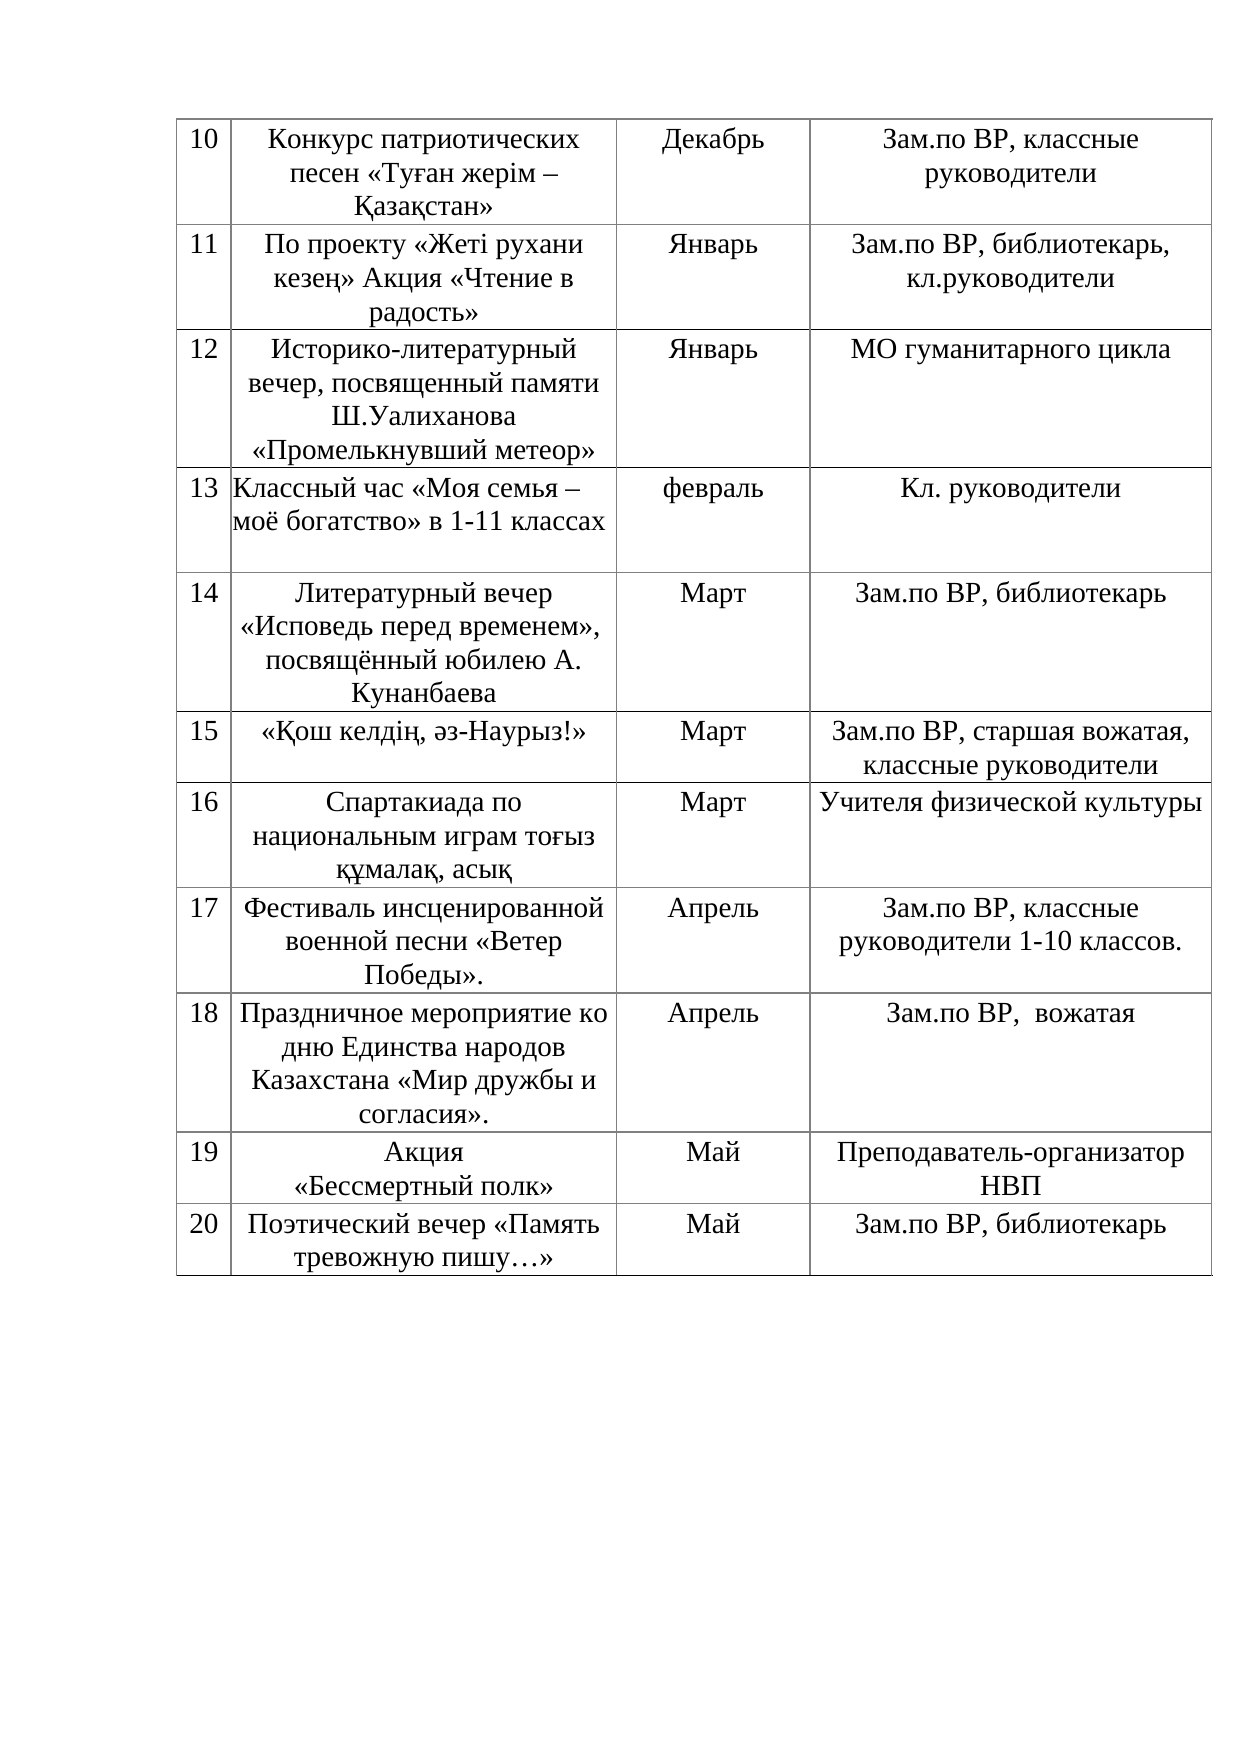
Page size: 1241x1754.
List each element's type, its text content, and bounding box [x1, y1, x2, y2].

table_cell Май [617, 1133, 809, 1203]
table_cell 16 [177, 783, 230, 887]
table_cell Зам.по ВР, библиотекарь, кл.руководители [811, 225, 1211, 329]
table_cell Поэтический вечер «Память тревожную пишу…» [232, 1204, 616, 1274]
table_cell МО гуманитарного цикла [811, 330, 1211, 467]
table_cell 13 [177, 468, 230, 572]
table_cell Спартакиада по национальным играм тоғыз құмалақ, асық [232, 783, 616, 887]
table_cell 11 [177, 225, 230, 329]
table_cell Март [617, 783, 809, 887]
table_cell Январь [617, 330, 809, 467]
table_cell 14 [177, 573, 230, 711]
table_cell Учителя физической культуры [811, 783, 1211, 887]
table_cell Зам.по ВР, классные руководители 1-10 классов. [811, 888, 1211, 992]
table_cell Март [617, 712, 809, 782]
table_cell Зам.по ВР, библиотекарь [811, 1204, 1211, 1274]
table_cell Фестиваль инсценированной военной песни «Ветер Победы». [232, 888, 616, 992]
table_cell Кл. руководители [811, 468, 1211, 572]
table_cell 20 [177, 1204, 230, 1274]
table_cell Зам.по ВР, библиотекарь [811, 573, 1211, 711]
table_cell Январь [617, 225, 809, 329]
table_cell Март [617, 573, 809, 711]
table_cell Историко-литературный вечер, посвященный памяти Ш.Уалиханова «Промелькнувший метеор» [232, 330, 616, 467]
table_cell Конкурс патриотических песен «Туған жерім – Қазақстан» [232, 120, 616, 223]
table_cell Май [617, 1204, 809, 1274]
table_cell 19 [177, 1133, 230, 1203]
table_cell Зам.по ВР, вожатая [811, 994, 1211, 1131]
table_cell По проекту «Жеті рухани кезең» Акция «Чтение в радость» [232, 225, 616, 329]
table_cell Праздничное мероприятие ко дню Единства народов Казахстана «Мир дружбы и согласия». [232, 994, 616, 1131]
table_cell Преподаватель-организатор НВП [811, 1133, 1211, 1203]
table_cell Апрель [617, 994, 809, 1131]
table_cell Акция «Бессмертный полк» [232, 1133, 616, 1203]
table_cell Декабрь [617, 120, 809, 223]
table_cell Классный час «Моя семья –моё богатство» в 1-11 классах [232, 468, 616, 572]
table_cell февраль [617, 468, 809, 572]
table_cell Литературный вечер «Исповедь перед временем», посвящённый юбилею А. Кунанбаева [232, 573, 616, 711]
table_cell 12 [177, 330, 230, 467]
table_cell 15 [177, 712, 230, 782]
table_cell Апрель [617, 888, 809, 992]
table_cell Зам.по ВР, старшая вожатая, классные руководители [811, 712, 1211, 782]
table_cell Зам.по ВР, классные руководители [811, 120, 1211, 223]
table_cell 17 [177, 888, 230, 992]
table_cell 18 [177, 994, 230, 1131]
table_cell «Қош келдің, әз-Наурыз!» [232, 712, 616, 782]
table_cell 10 [177, 120, 230, 223]
